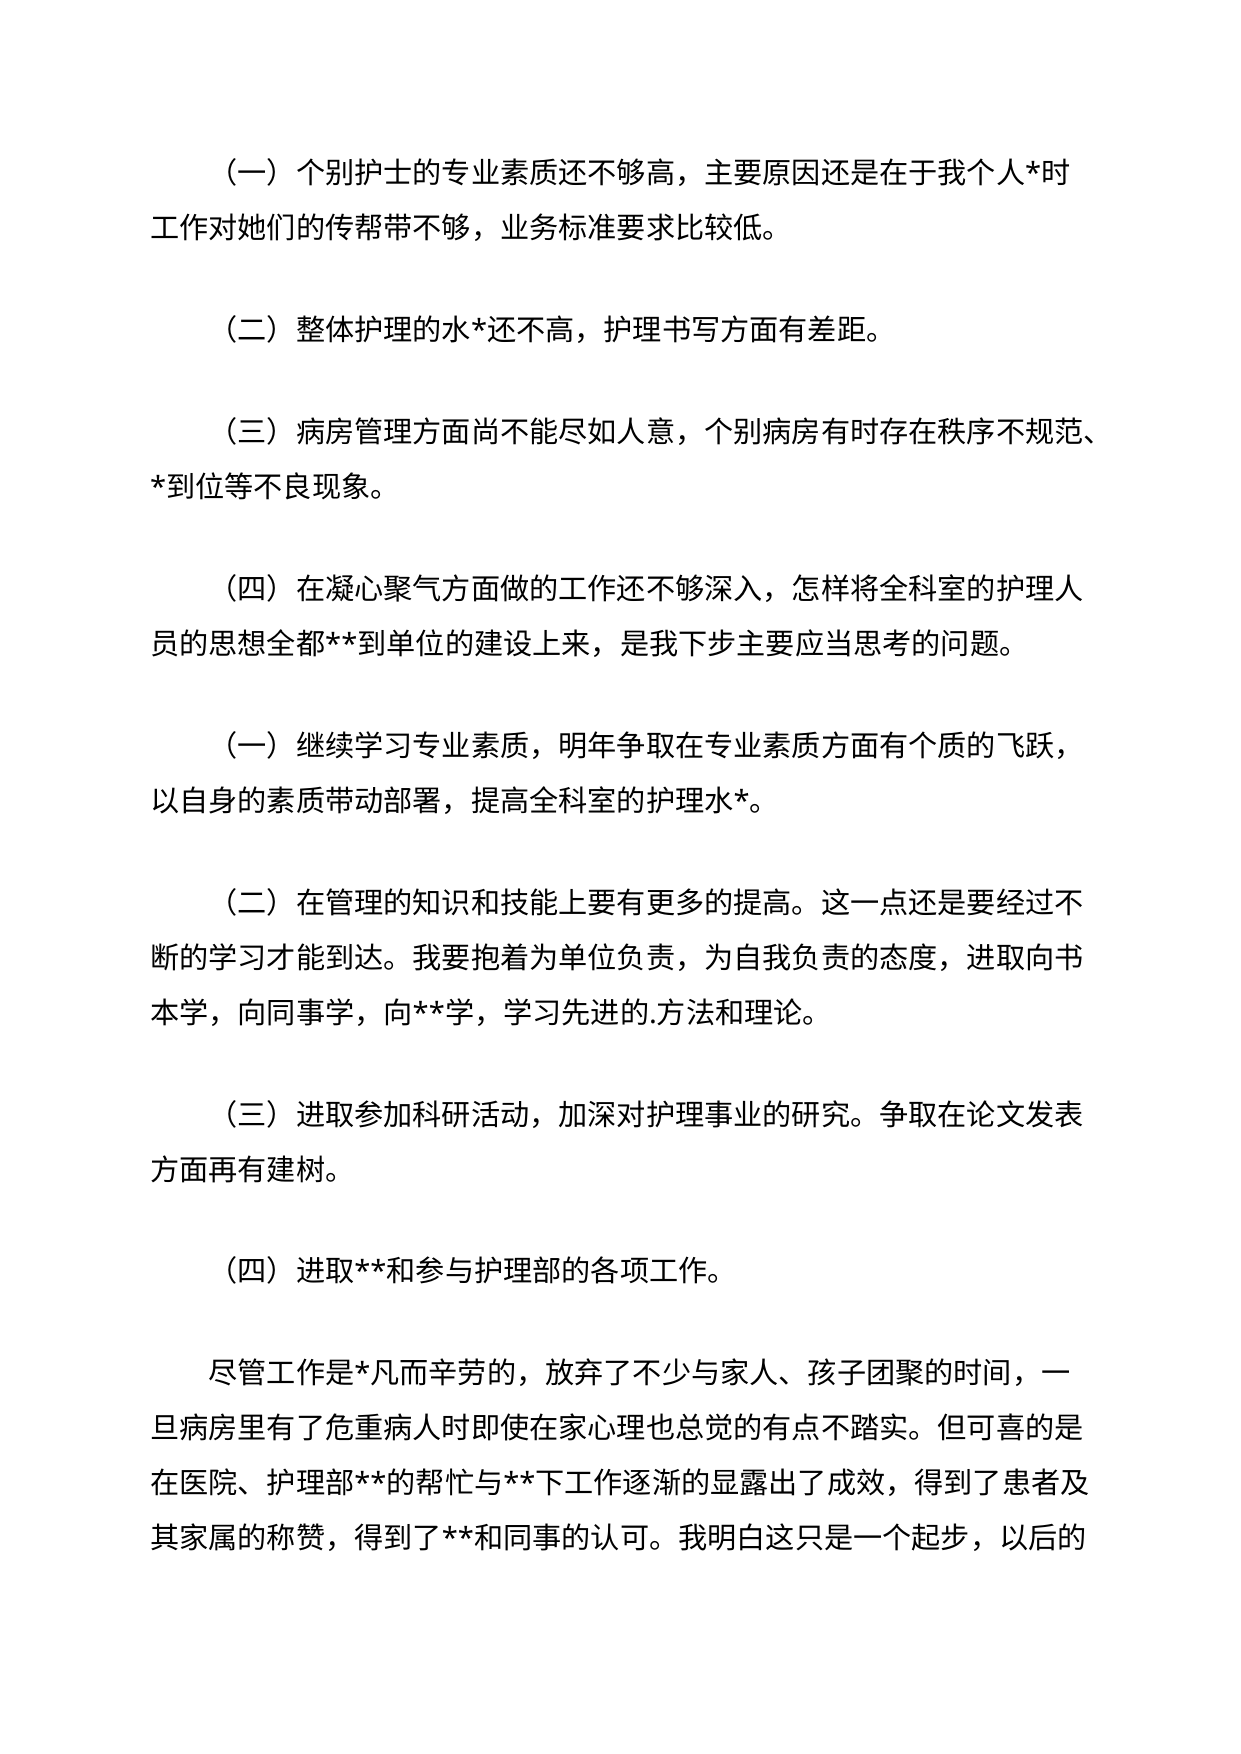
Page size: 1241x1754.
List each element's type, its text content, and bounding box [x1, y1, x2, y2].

text （三）进取参加科研活动，加深对护理事业的研究。争取在论文发表方面再有建树。 [150, 1091, 1090, 1188]
text （四）进取**和参与护理部的各项工作。 [150, 1248, 1090, 1290]
text （二）在管理的知识和技能上要有更多的提高。这一点还是要经过不断的学习才能到达。我要抱着为单位负责，为自我负责的态度，进取向书本学，向同事学，向**学，学习先进的.方法和理论。 [150, 879, 1090, 1032]
text （四）在凝心聚气方面做的工作还不够深入，怎样将全科室的护理人员的思想全都**到单位的建设上来，是我下步主要应当思考的问题。 [150, 566, 1090, 663]
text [150, 1350, 1090, 1557]
text （一）个别护士的专业素质还不够高，主要原因还是在于我个人*时工作对她们的传帮带不够，业务标准要求比较低。 [150, 150, 1090, 247]
text （二）整体护理的水*还不高，护理书写方面有差距。 [150, 307, 1090, 349]
text （一）继续学习专业素质，明年争取在专业素质方面有个质的飞跃，以自身的素质带动部署，提高全科室的护理水*。 [150, 722, 1090, 820]
text （三）病房管理方面尚不能尽如人意，个别病房有时存在秩序不规范、*到位等不良现象。 [150, 409, 1090, 506]
